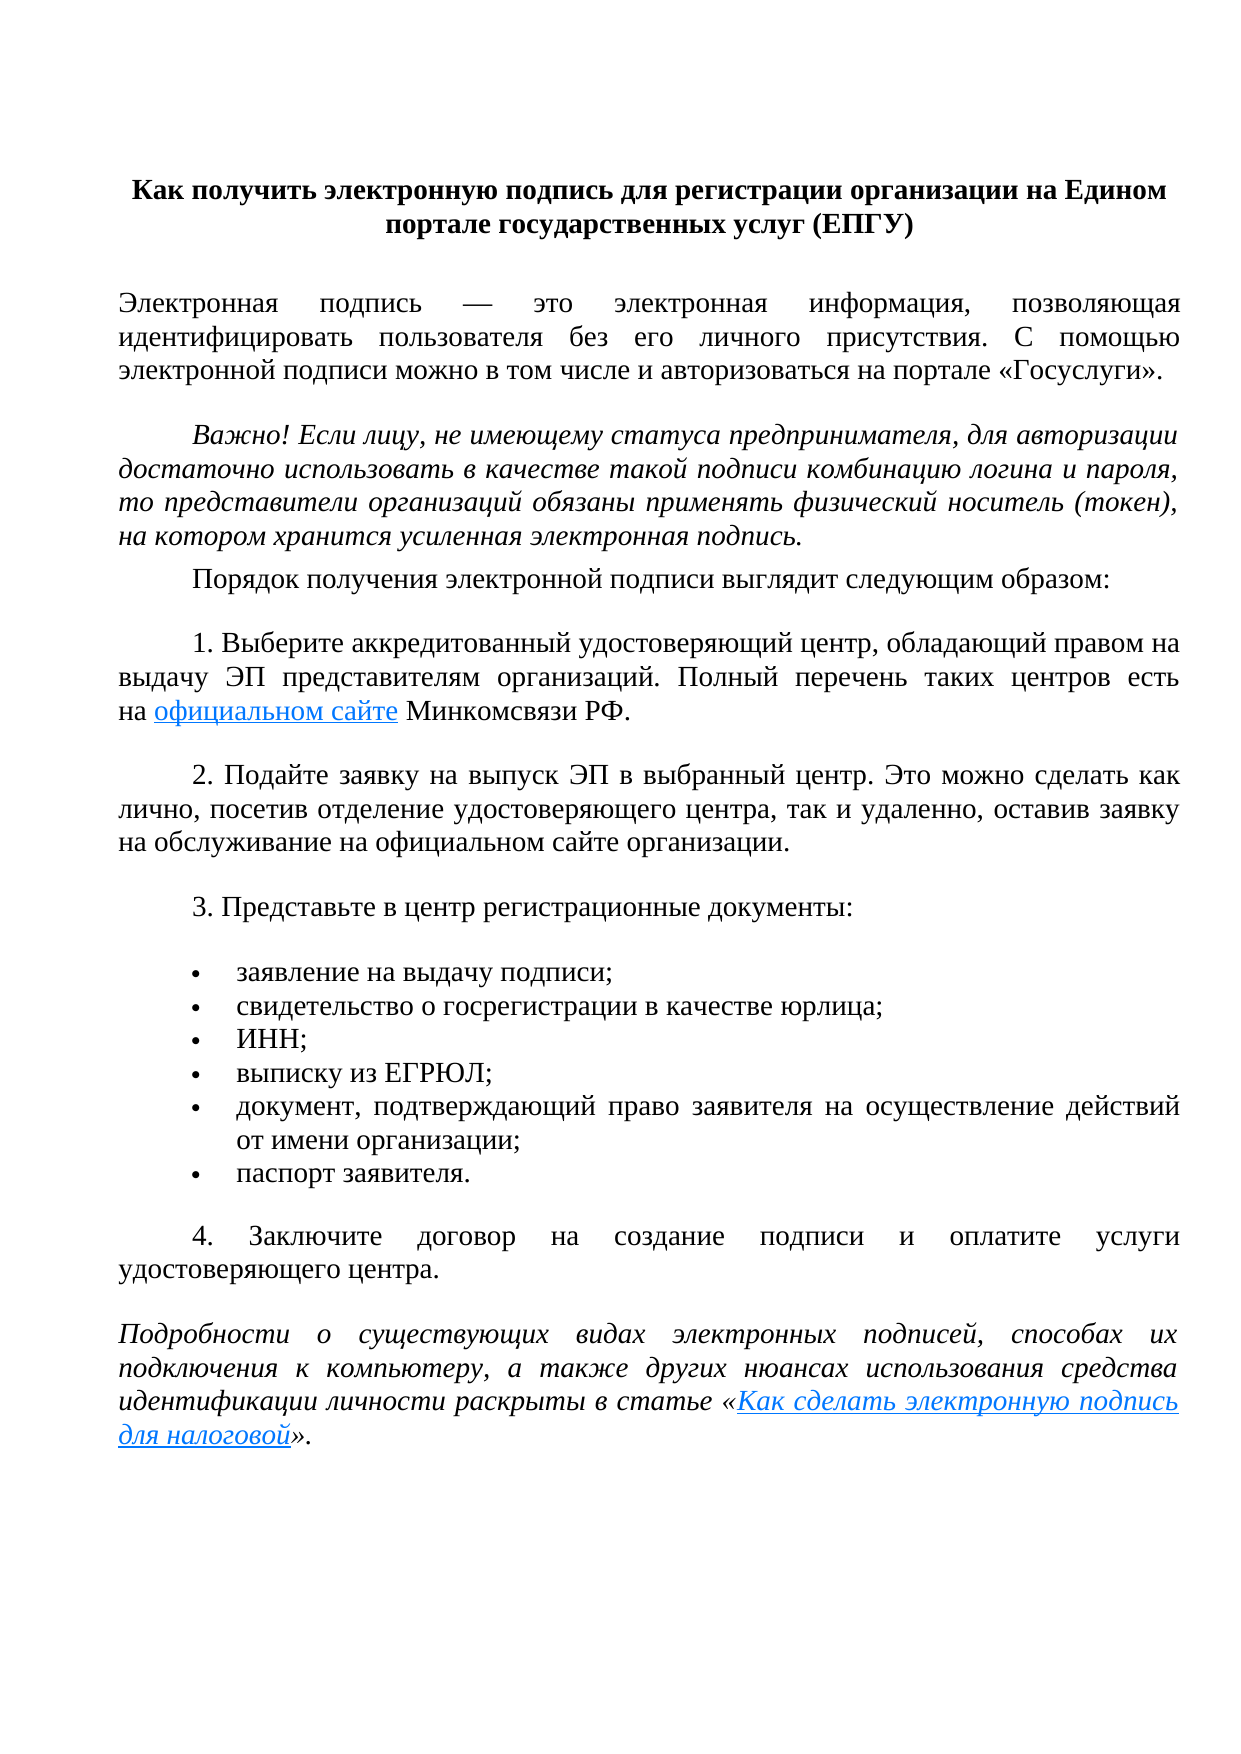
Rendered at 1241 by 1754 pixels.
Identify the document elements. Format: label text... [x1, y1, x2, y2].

list паспорт заявителя. [192, 1155, 1181, 1189]
list заявление на выдачу подписи; [192, 954, 1181, 988]
text 4. Заключите договор на создание подписи и оплатите услуги удостоверяющего центра. [118, 1218, 1181, 1285]
list документ, подтверждающий право заявителя на осуществление действий от имени организации; [192, 1088, 1181, 1155]
text Электронная подпись — это электронная информация, позволяющая идентифицировать пользователя без его личного присутствия. С помощью электронной подписи можно в том числе и авторизоваться на портале «Госуслуги». [118, 252, 1181, 386]
text Как получить электронную подпись для регистрации организации на Едином портале государственных услуг (ЕПГУ) [118, 172, 1181, 239]
list ИНН; [192, 1021, 1181, 1055]
list выписку из ЕГРЮЛ; [192, 1055, 1181, 1088]
text Порядок получения электронной подписи выглядит следующим образом: [118, 561, 1181, 594]
list свидетельство о госрегистрации в качестве юрлица; [192, 988, 1181, 1021]
text Подробности о существующих видах электронных подписей, способах их подключения к компьютеру, а также других нюансах использования средства идентификации личности раскрыты в статье «Как сделать электронную подпись для налоговой». [118, 1316, 1181, 1451]
text 2. Подайте заявку на выпуск ЭП в выбранный центр. Это можно сделать как лично, посетив отделение удостоверяющего центра, так и удаленно, оставив заявку на обслуживание на официальном сайте организации. [118, 757, 1181, 858]
text 1. Выберите аккредитованный удостоверяющий центр, обладающий правом на выдачу ЭП представителям организаций. Полный перечень таких центров есть на официальном сайте Минкомсвязи РФ. [118, 626, 1181, 726]
text Важно! Если лицу, не имеющему статуса предпринимателя, для авторизации достаточно использовать в качестве такой подписи комбинацию логина и пароля, то представители организаций обязаны применять физический носитель (токен), на котором хранится усиленная электронная подпись. [118, 417, 1181, 551]
text 3. Представьте в центр регистрационные документы: [118, 889, 1181, 923]
